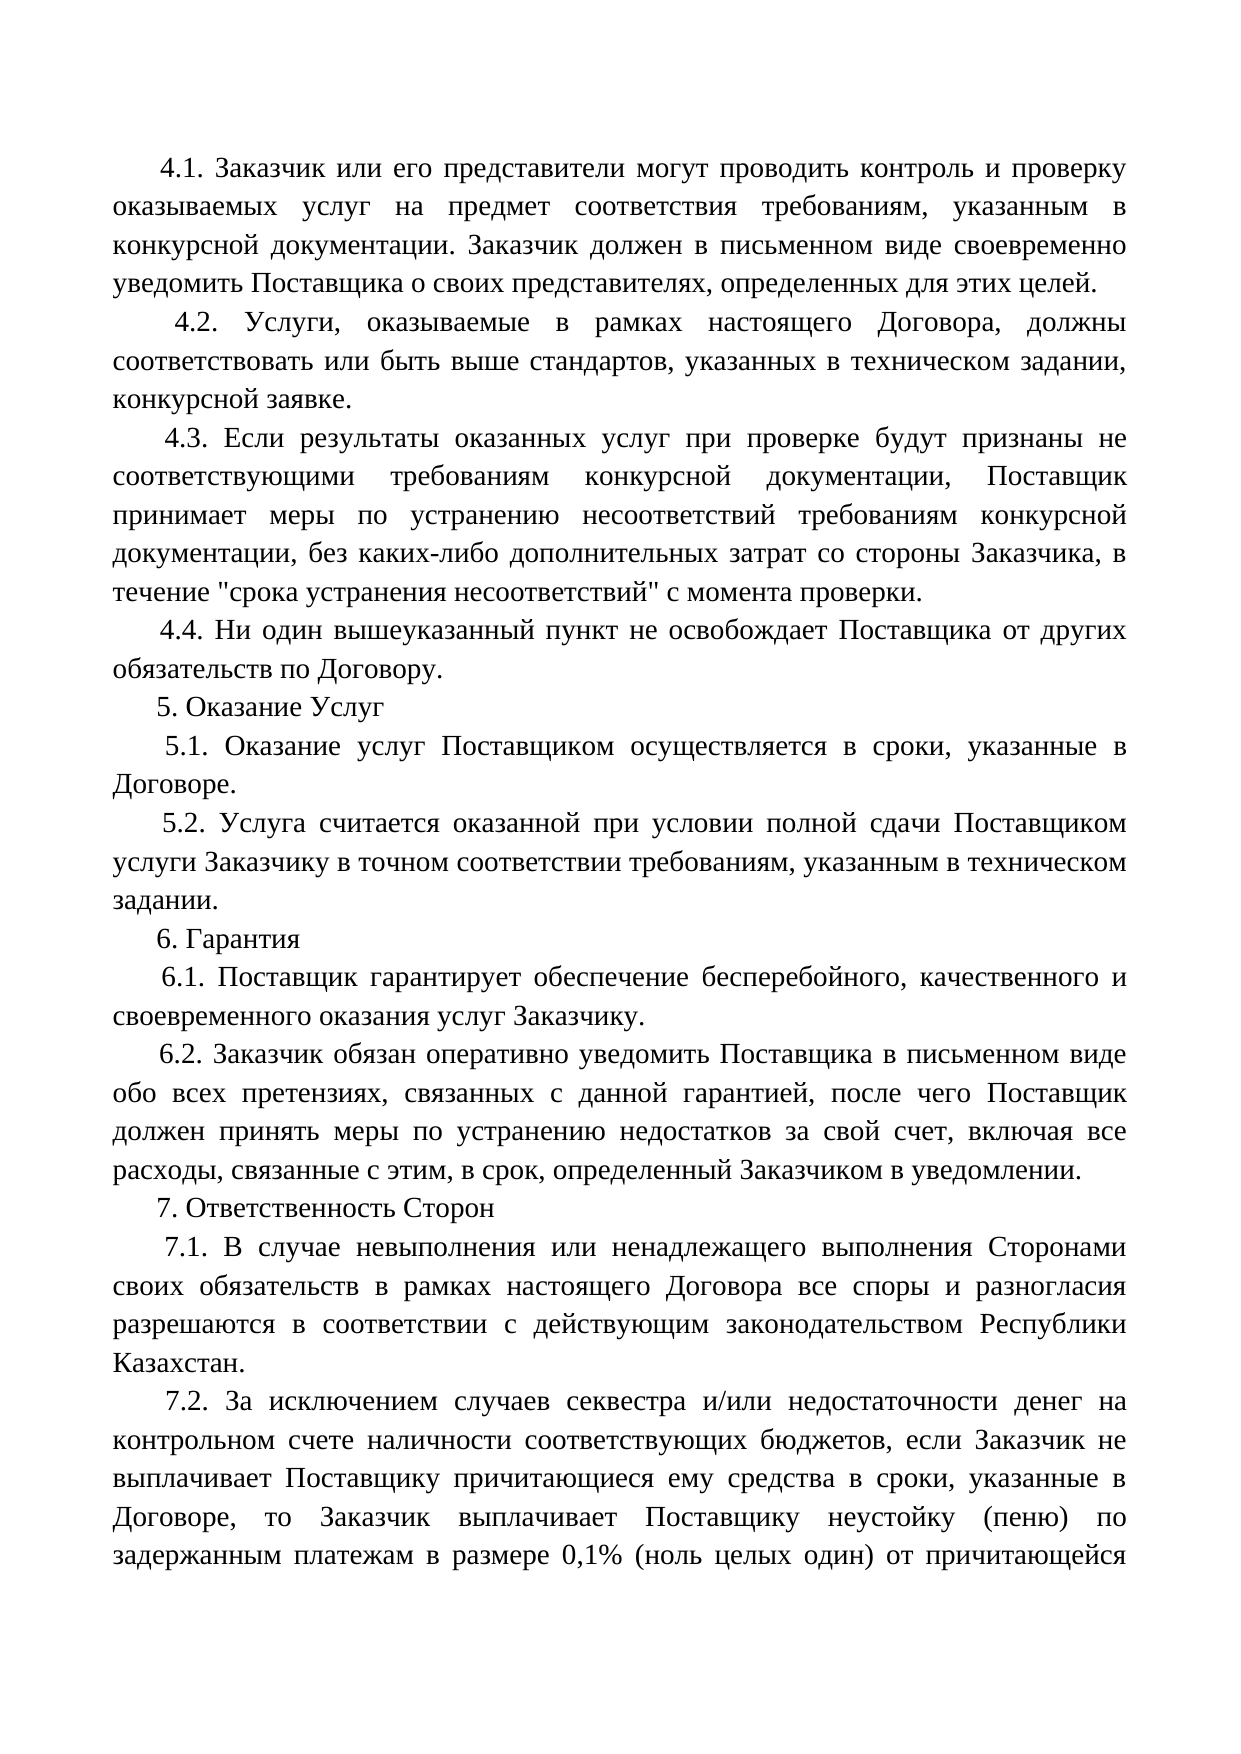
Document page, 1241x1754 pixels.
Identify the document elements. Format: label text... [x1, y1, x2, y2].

text 5. Оказание Услуг [112, 689, 1128, 723]
text 6.1. Поставщик гарантирует обеспечение бесперебойного, качественного и своевременного оказания услуг Заказчику. [112, 959, 1128, 1031]
text 5.2. Услуга считается оказанной при условии полной сдачи Поставщиком услуги Заказчику в точном соответствии требованиям, указанным в техническом задании. [112, 805, 1128, 916]
text 4.3. Если результаты оказанных услуг при проверке будут признаны не соответствующими требованиям конкурсной документации, Поставщик принимает меры по устранению несоответствий требованиям конкурсной документации, без каких-либо дополнительных затрат со стороны Заказчика, в течение "cрока устранения несоответствий" с момента проверки. [112, 420, 1128, 607]
text 4.2. Услуги, оказываемые в рамках настоящего Договора, должны соответствовать или быть выше стандартов, указанных в техническом задании, конкурсной заявке. [112, 304, 1128, 415]
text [112, 1383, 1128, 1571]
text 4.1. Заказчик или его представители могут проводить контроль и проверку оказываемых услуг на предмет соответствия требованиям, указанным в конкурсной документации. Заказчик должен в письменном виде своевременно уведомить Поставщика о своих представителях, определенных для этих целей. [112, 150, 1128, 299]
text 4.4. Ни один вышеуказанный пункт не освобождает Поставщика от других обязательств по Договору. [112, 612, 1128, 684]
text 6. Гарантия [112, 921, 1128, 954]
text 5.1. Оказание услуг Поставщиком осуществляется в сроки, указанные в Договоре. [112, 728, 1128, 800]
text 7.1. В случае невыполнения или ненадлежащего выполнения Сторонами своих обязательств в рамках настоящего Договора все споры и разногласия разрешаются в соответствии с действующим законодательством Республики Казахстан. [112, 1229, 1128, 1378]
text 6.2. Заказчик обязан оперативно уведомить Поставщика в письменном виде обо всех претензиях, связанных с данной гарантией, после чего Поставщик должен принять меры по устранению недостатков за свой счет, включая все расходы, связанные с этим, в срок, определенный Заказчиком в уведомлении. [112, 1036, 1128, 1186]
text 7. Ответственность Сторон [112, 1191, 1128, 1224]
